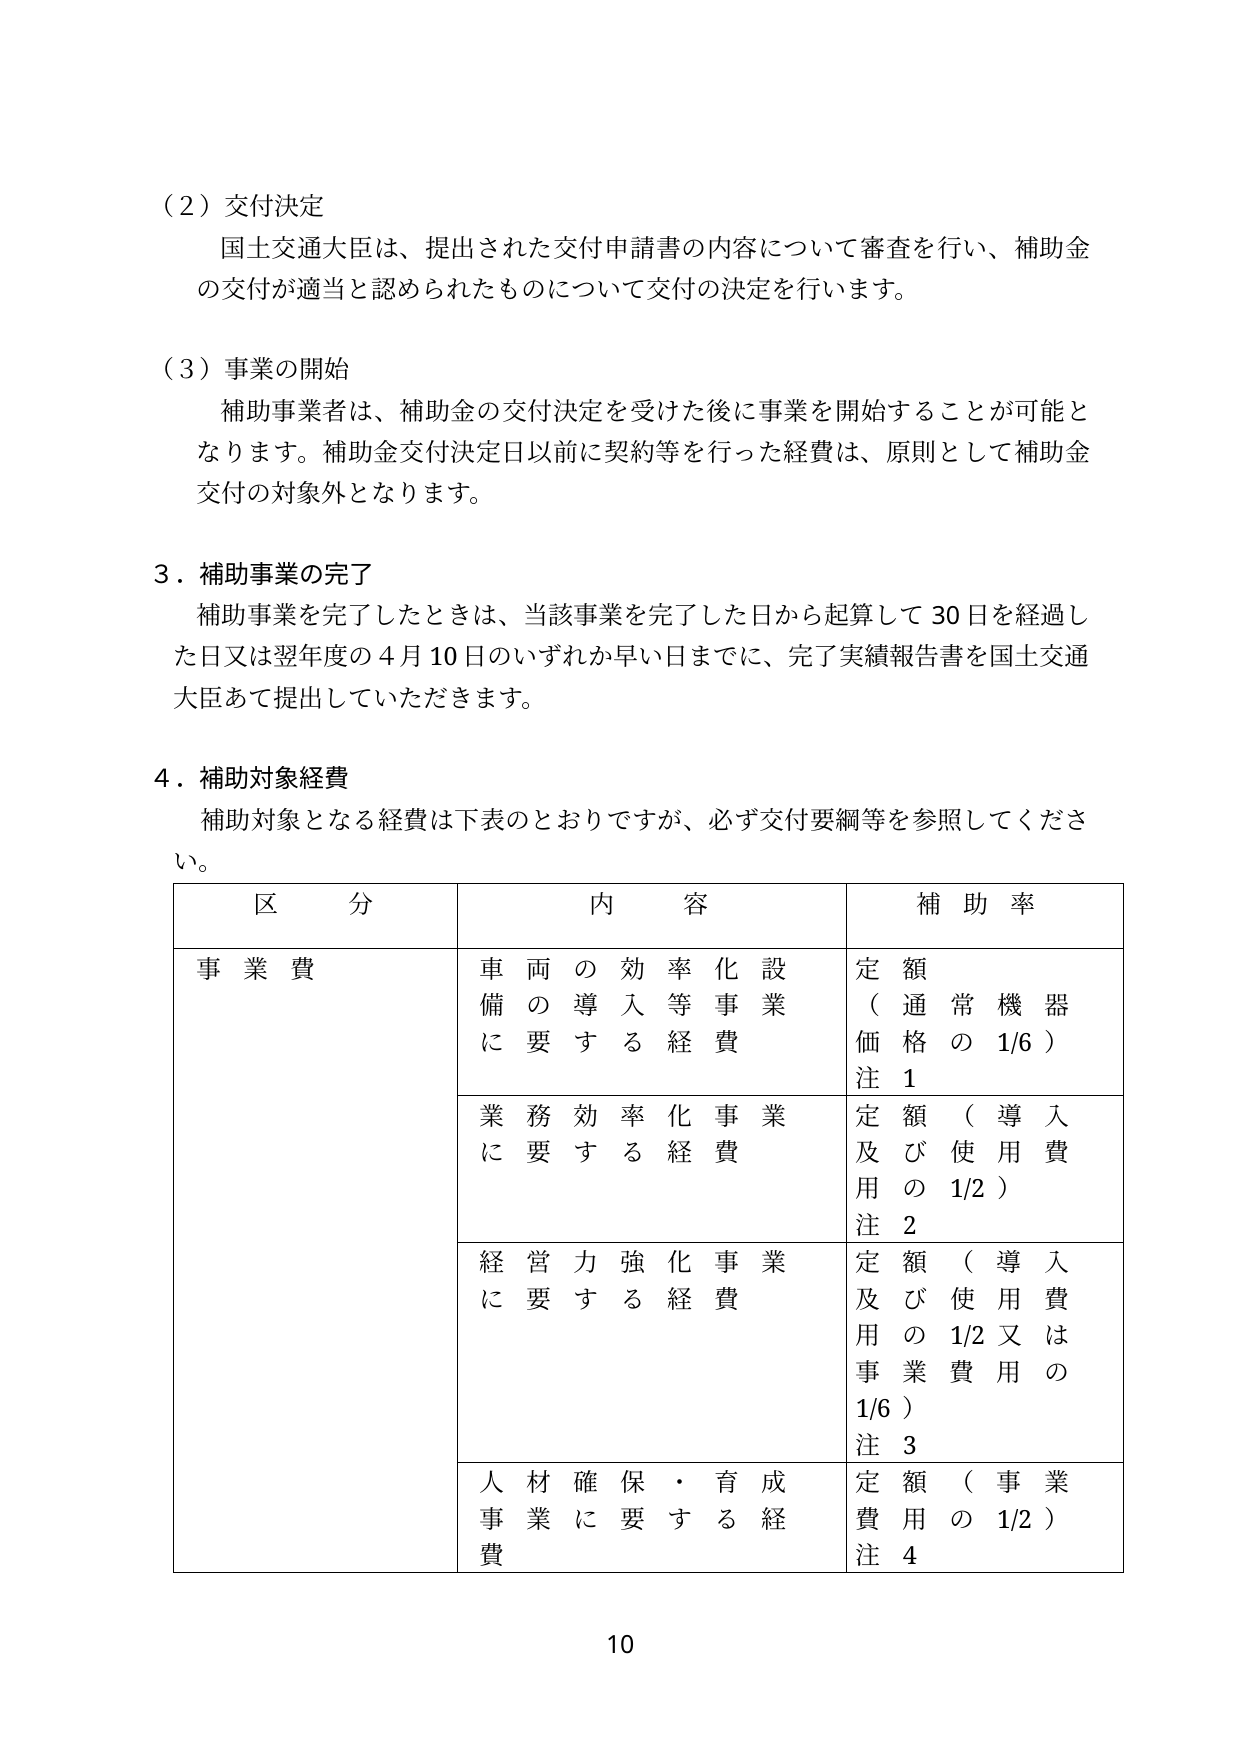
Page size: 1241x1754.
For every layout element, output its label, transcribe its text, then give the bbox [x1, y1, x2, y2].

table_cell 定額 （通常機器価格の1/6）注1 [847, 949, 1123, 1095]
table_cell 定額（導入及び使用費用の1/2又は事業費用の1/6） 注3 [847, 1243, 1123, 1462]
text ４．補助対象経費 [149, 759, 1091, 795]
table_cell 事業費 [174, 949, 457, 1572]
text 補助対象となる経費は下表のとおりですが、必ず交付要綱等を参照してください。 [149, 801, 1091, 878]
table_header 内 容 [458, 884, 846, 948]
text 補助事業を完了したときは、当該事業を完了した日から起算して30日を経過した日又は翌年度の４月10日のいずれか早い日までに、完了実績報告書を国土交通大臣あて提出していただきます。 [173, 596, 1091, 714]
table_cell 人材確保・育成事業に要する経費 [458, 1463, 846, 1572]
text （２）交付決定 [149, 187, 1091, 223]
table_header 補助率 [847, 884, 1123, 948]
table_cell 定額（導入及び使用費用の1/2） 注2 [847, 1096, 1123, 1242]
table_cell 車両の効率化設備の導入等事業に要する経費 [458, 949, 846, 1095]
table_cell 経営力強化事業に要する経費 [458, 1243, 846, 1462]
table_cell 定額（事業費用の1/2） 注4 [847, 1463, 1123, 1572]
text （３）事業の開始 [149, 350, 1091, 386]
text 国土交通大臣は、提出された交付申請書の内容について審査を行い、補助金の交付が適当と認められたものについて交付の決定を行います。 [196, 228, 1091, 305]
text 補助事業者は、補助金の交付決定を受けた後に事業を開始することが可能となります。補助金交付決定日以前に契約等を行った経費は、原則として補助金交付の対象外となります。 [196, 391, 1091, 509]
table_cell 業務効率化事業に要する経費 [458, 1096, 846, 1242]
table_header 区 分 [174, 884, 457, 948]
text ３．補助事業の完了 [149, 554, 1091, 590]
